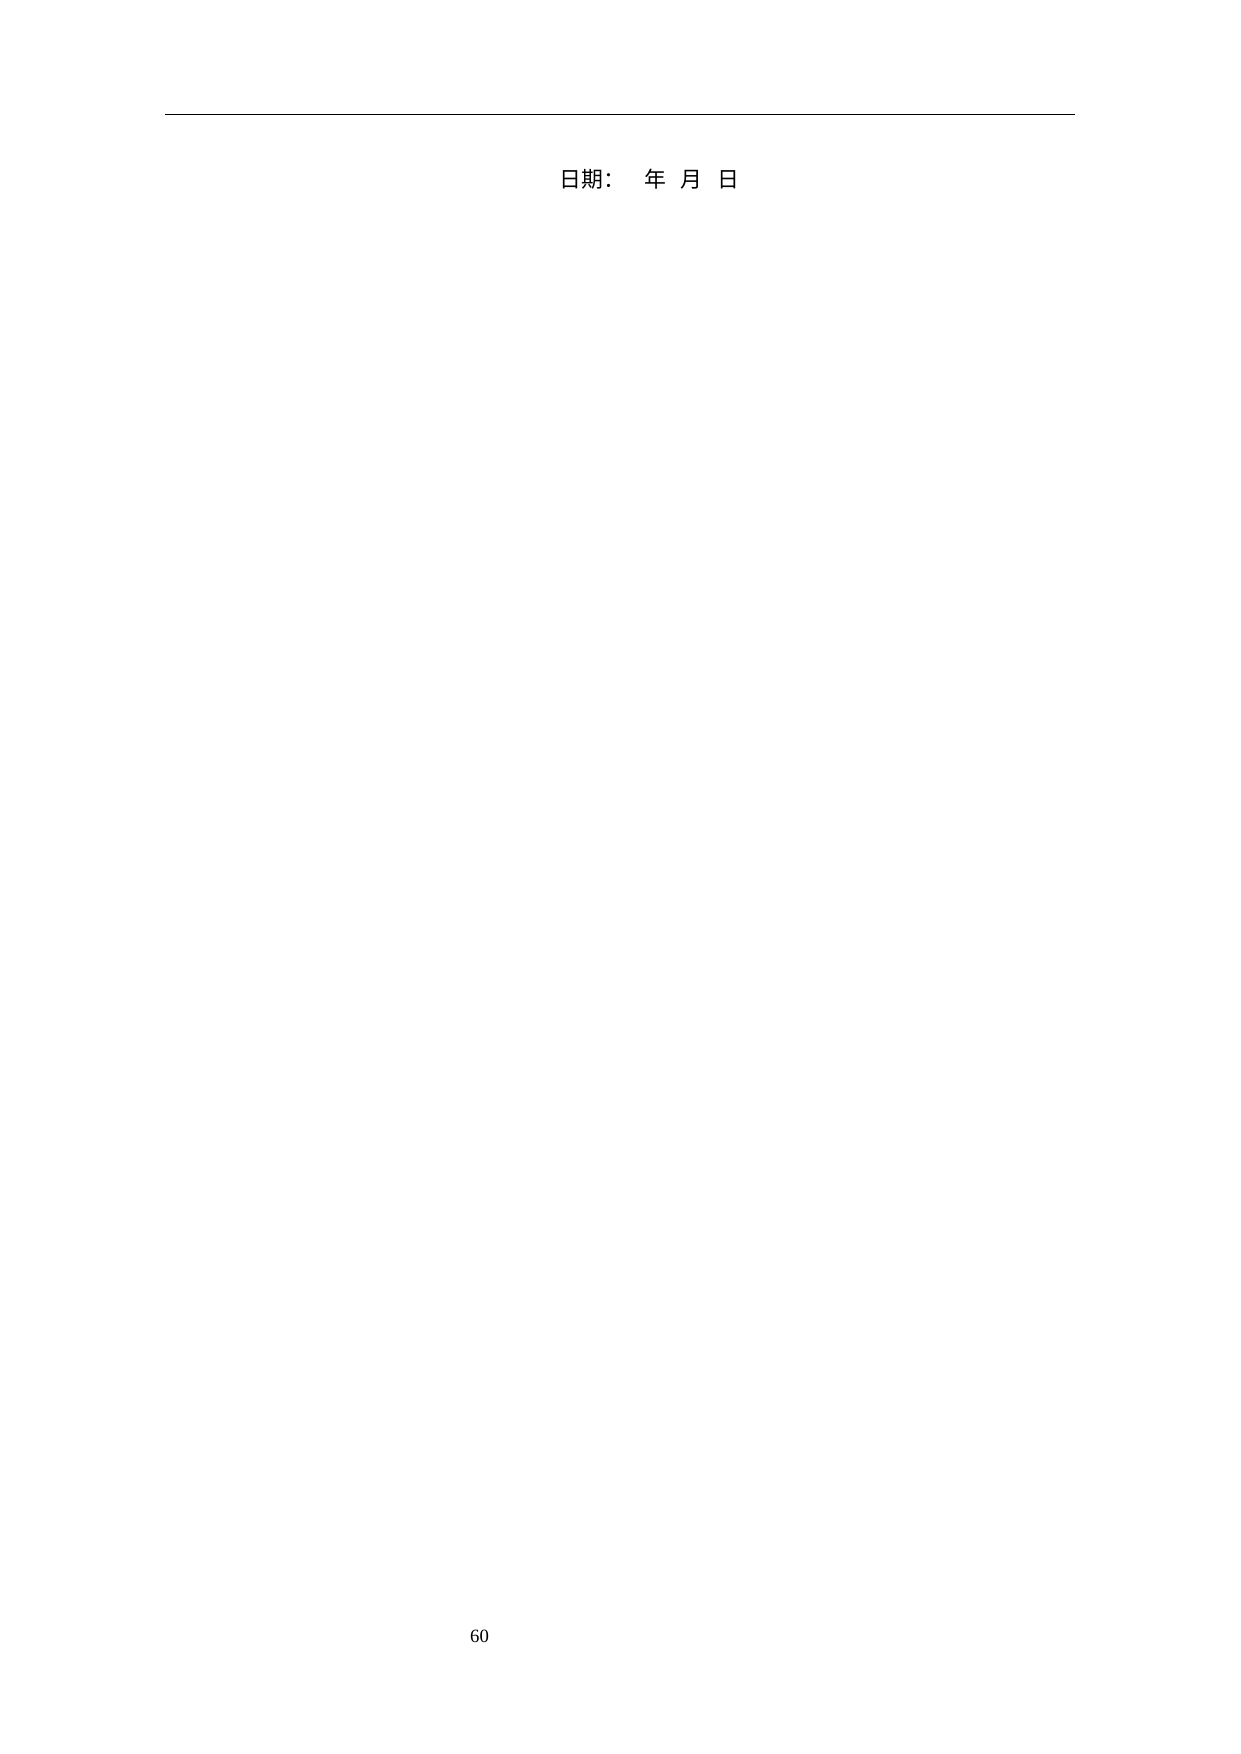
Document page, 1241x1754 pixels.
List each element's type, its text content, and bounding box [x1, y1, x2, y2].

text 日期： 年 月 日 [165, 162, 1075, 194]
